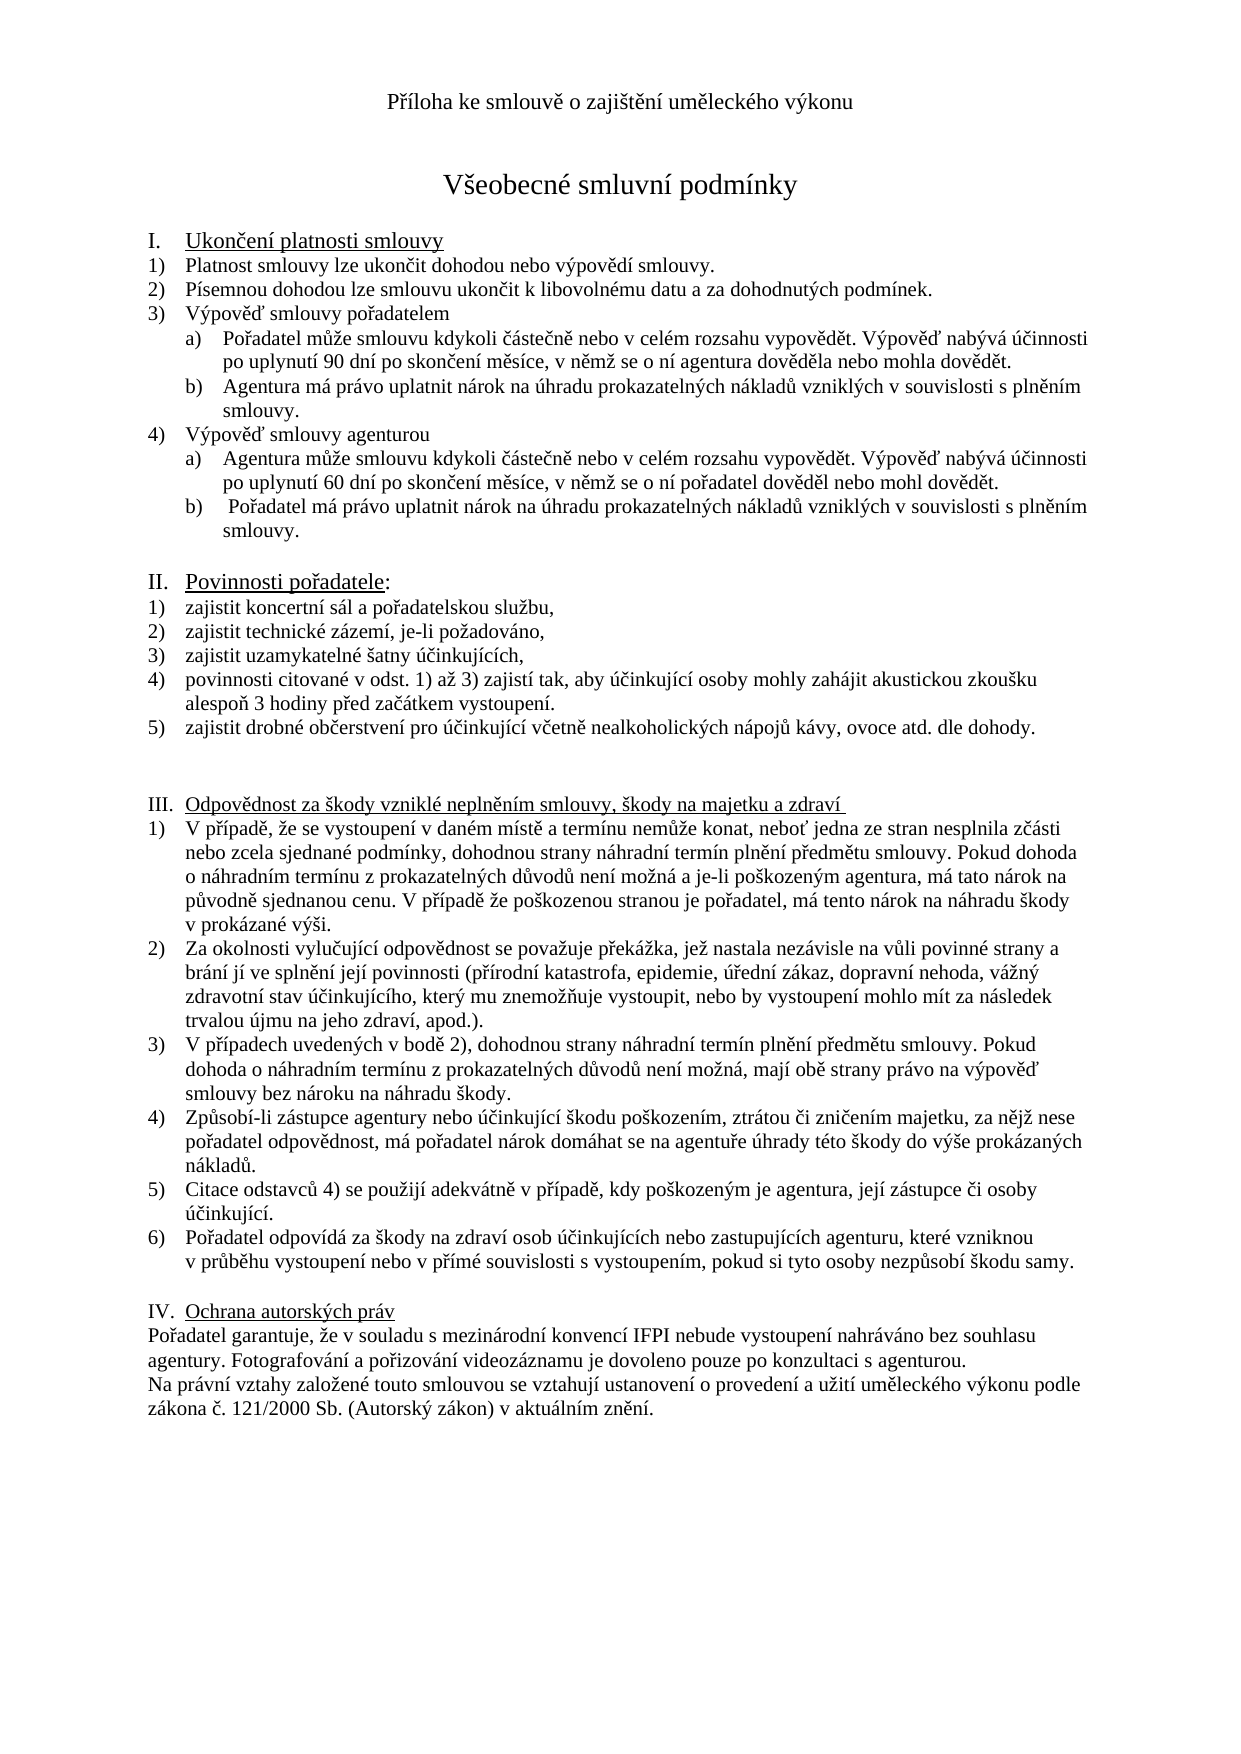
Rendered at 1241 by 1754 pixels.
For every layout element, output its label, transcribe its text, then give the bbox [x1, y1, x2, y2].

list zajistit drobné občerstvení pro účinkující včetně nealkoholických nápojů kávy, ovoce atd. dle dohody. [148, 715, 1093, 739]
list Platnost smlouvy lze ukončit dohodou nebo výpovědí smlouvy. [148, 253, 1093, 277]
list Písemnou dohodou lze smlouvu ukončit k libovolnému datu a za dohodnutých podmínek. [148, 277, 1093, 301]
list povinnosti citované v odst. 1) až 3) zajistí tak, aby účinkující osoby mohly zahájit akustickou zkoušku alespoň 3 hodiny před začátkem vystoupení. [148, 667, 1093, 715]
list V případech uvedených v bodě 2), dohodnou strany náhradní termín plnění předmětu smlouvy. Pokud dohoda o náhradním termínu z prokazatelných důvodů není možná, mají obě strany právo na výpověď smlouvy bez nároku na náhradu škody. [148, 1032, 1093, 1104]
subtitle Odpovědnost za škody vzniklé neplněním smlouvy, škody na majetku a zdraví [148, 792, 1093, 816]
text Pořadatel garantuje, že v souladu s mezinárodní konvencí IFPI nebude vystoupení nahráváno bez souhlasu agentury. Fotografování a pořizování videozáznamu je dovoleno pouze po konzultaci s agenturou. [148, 1323, 1093, 1372]
list Citace odstavců 4) se použijí adekvátně v případě, kdy poškozeným je agentura, její zástupce či osoby účinkující. [148, 1177, 1093, 1225]
list Pořadatel má právo uplatnit nárok na úhradu prokazatelných nákladů vzniklých v souvislosti s plněním smlouvy. [185, 494, 1093, 542]
subtitle Ochrana autorských práv [148, 1299, 1093, 1323]
list zajistit technické zázemí, je-li požadováno, [148, 619, 1093, 643]
list Výpověď smlouvy pořadatelem [148, 301, 1093, 325]
list Pořadatel může smlouvu kdykoli částečně nebo v celém rozsahu vypovědět. Výpověď nabývá účinnosti po uplynutí 90 dní po skončení měsíce, v němž se o ní agentura dověděla nebo mohla dovědět. [185, 325, 1093, 373]
list Agentura má právo uplatnit nárok na úhradu prokazatelných nákladů vzniklých v souvislosti s plněním smlouvy. [185, 373, 1093, 422]
list Pořadatel odpovídá za škody na zdraví osob účinkujících nebo zastupujících agenturu, které vzniknou v průběhu vystoupení nebo v přímé souvislosti s vystoupením, pokud si tyto osoby nezpůsobí škodu samy. [148, 1225, 1093, 1273]
subtitle Ukončení platnosti smlouvy [148, 227, 1093, 253]
list Agentura může smlouvu kdykoli částečně nebo v celém rozsahu vypovědět. Výpověď nabývá účinnosti po uplynutí 60 dní po skončení měsíce, v němž se o ní pořadatel dověděl nebo mohl dovědět. [185, 446, 1093, 494]
list Způsobí-li zástupce agentury nebo účinkující škodu poškozením, ztrátou či zničením majetku, za nějž nese pořadatel odpovědnost, má pořadatel nárok domáhat se na agentuře úhrady této škody do výše prokázaných nákladů. [148, 1104, 1093, 1177]
text Na právní vztahy založené touto smlouvou se vztahují ustanovení o provedení a užití uměleckého výkonu podle zákona č. 121/2000 Sb. (Autorský zákon) v aktuálním znění. [148, 1372, 1093, 1420]
list Za okolnosti vylučující odpovědnost se považuje překážka, jež nastala nezávisle na vůli povinné strany a brání jí ve splnění její povinnosti (přírodní katastrofa, epidemie, úřední zákaz, dopravní nehoda, vážný zdravotní stav účinkujícího, který mu znemožňuje vystoupit, nebo by vystoupení mohlo mít za následek trvalou újmu na jeho zdraví, apod.). [148, 936, 1093, 1032]
list Výpověď smlouvy agenturou [148, 422, 1093, 446]
list zajistit koncertní sál a pořadatelskou službu, [148, 595, 1093, 619]
list zajistit uzamykatelné šatny účinkujících, [148, 643, 1093, 667]
list V případě, že se vystoupení v daném místě a termínu nemůže konat, neboť jedna ze stran nesplnila zčásti nebo zcela sjednané podmínky, dohodnou strany náhradní termín plnění předmětu smlouvy. Pokud dohoda o náhradním termínu z prokazatelných důvodů není možná a je-li poškozeným agentura, má tato nárok na původně sjednanou cenu. V případě že poškozenou stranou je pořadatel, má tento nárok na náhradu škody v prokázané výši. [148, 816, 1093, 936]
text Příloha ke smlouvě o zajištění uměleckého výkonu [148, 88, 1093, 114]
list Povinnosti pořadatele: [148, 568, 1093, 595]
subtitle Všeobecné smluvní podmínky [148, 167, 1093, 201]
